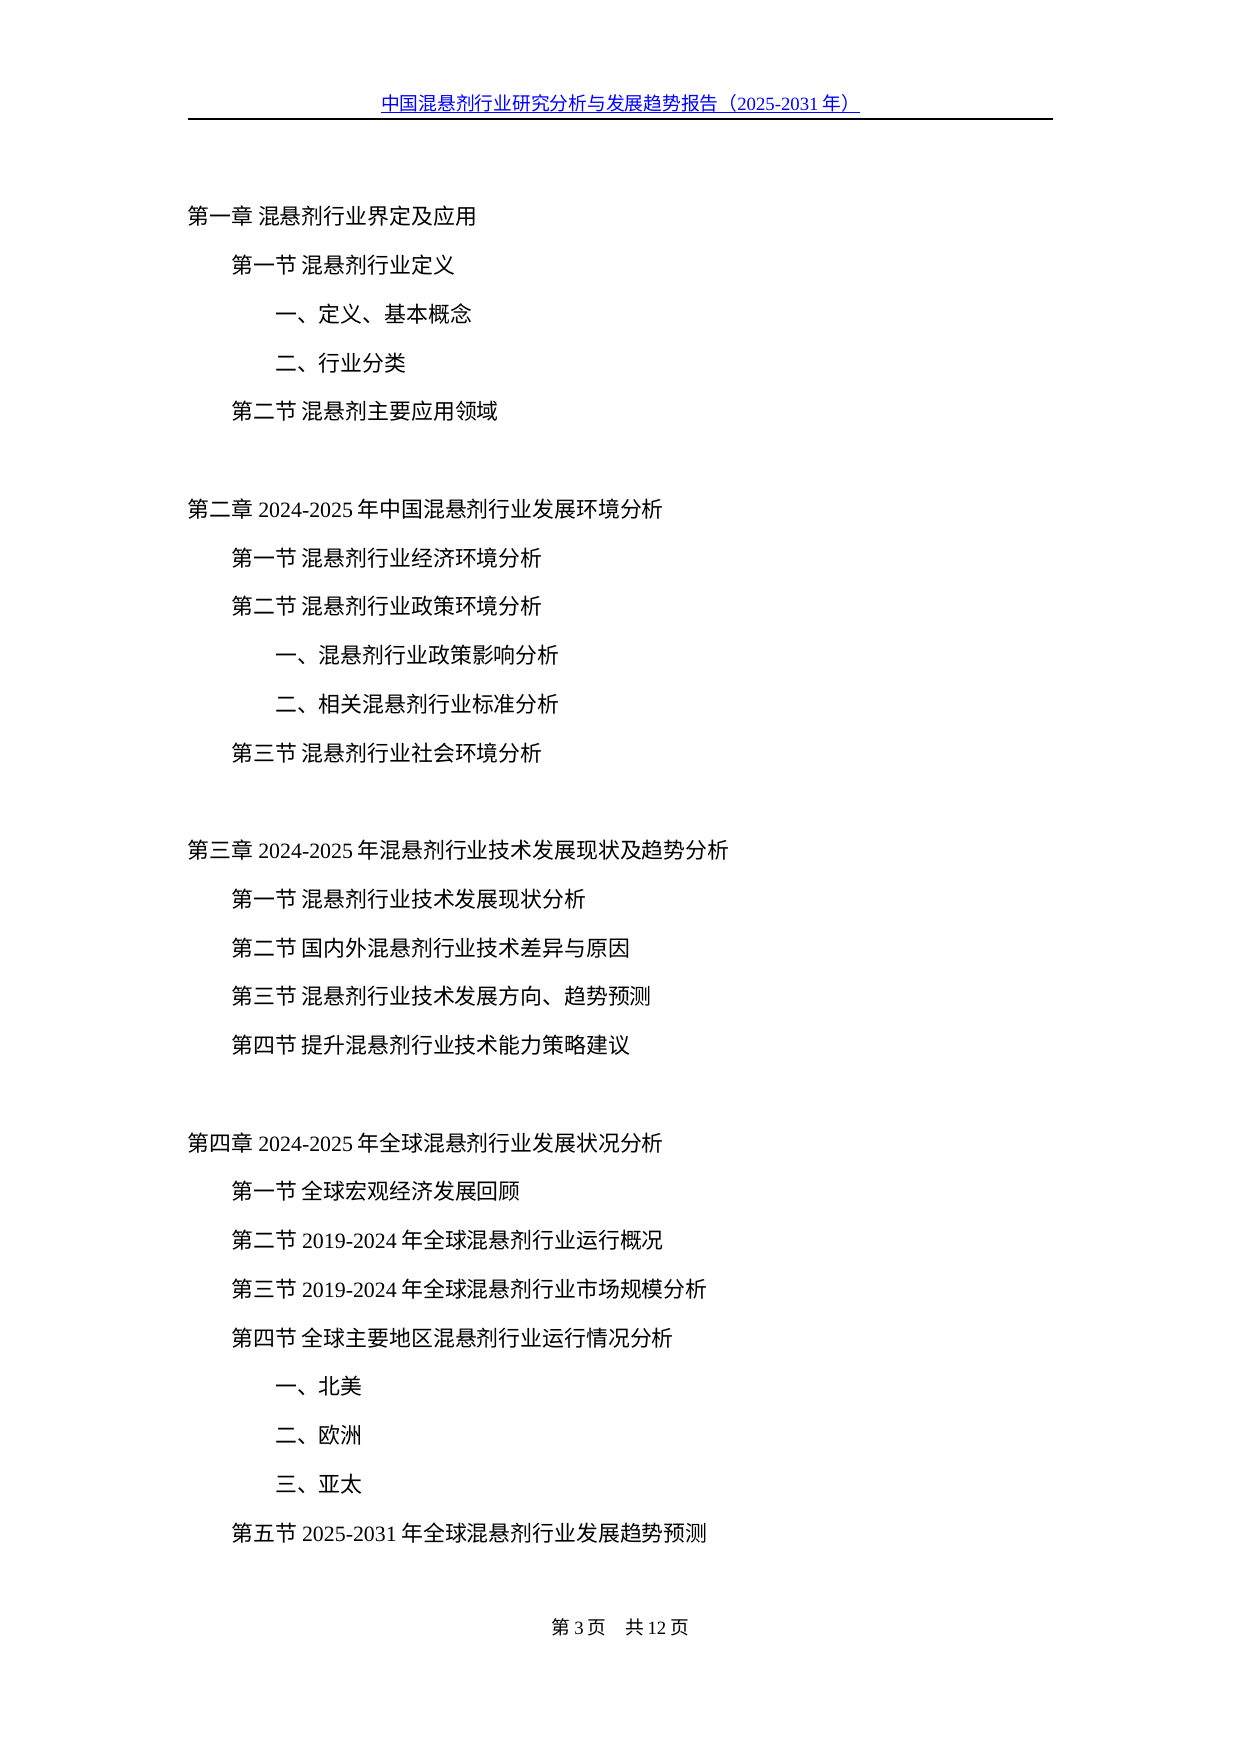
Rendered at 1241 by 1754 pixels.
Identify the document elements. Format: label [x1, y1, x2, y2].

text [187, 150, 1053, 1548]
